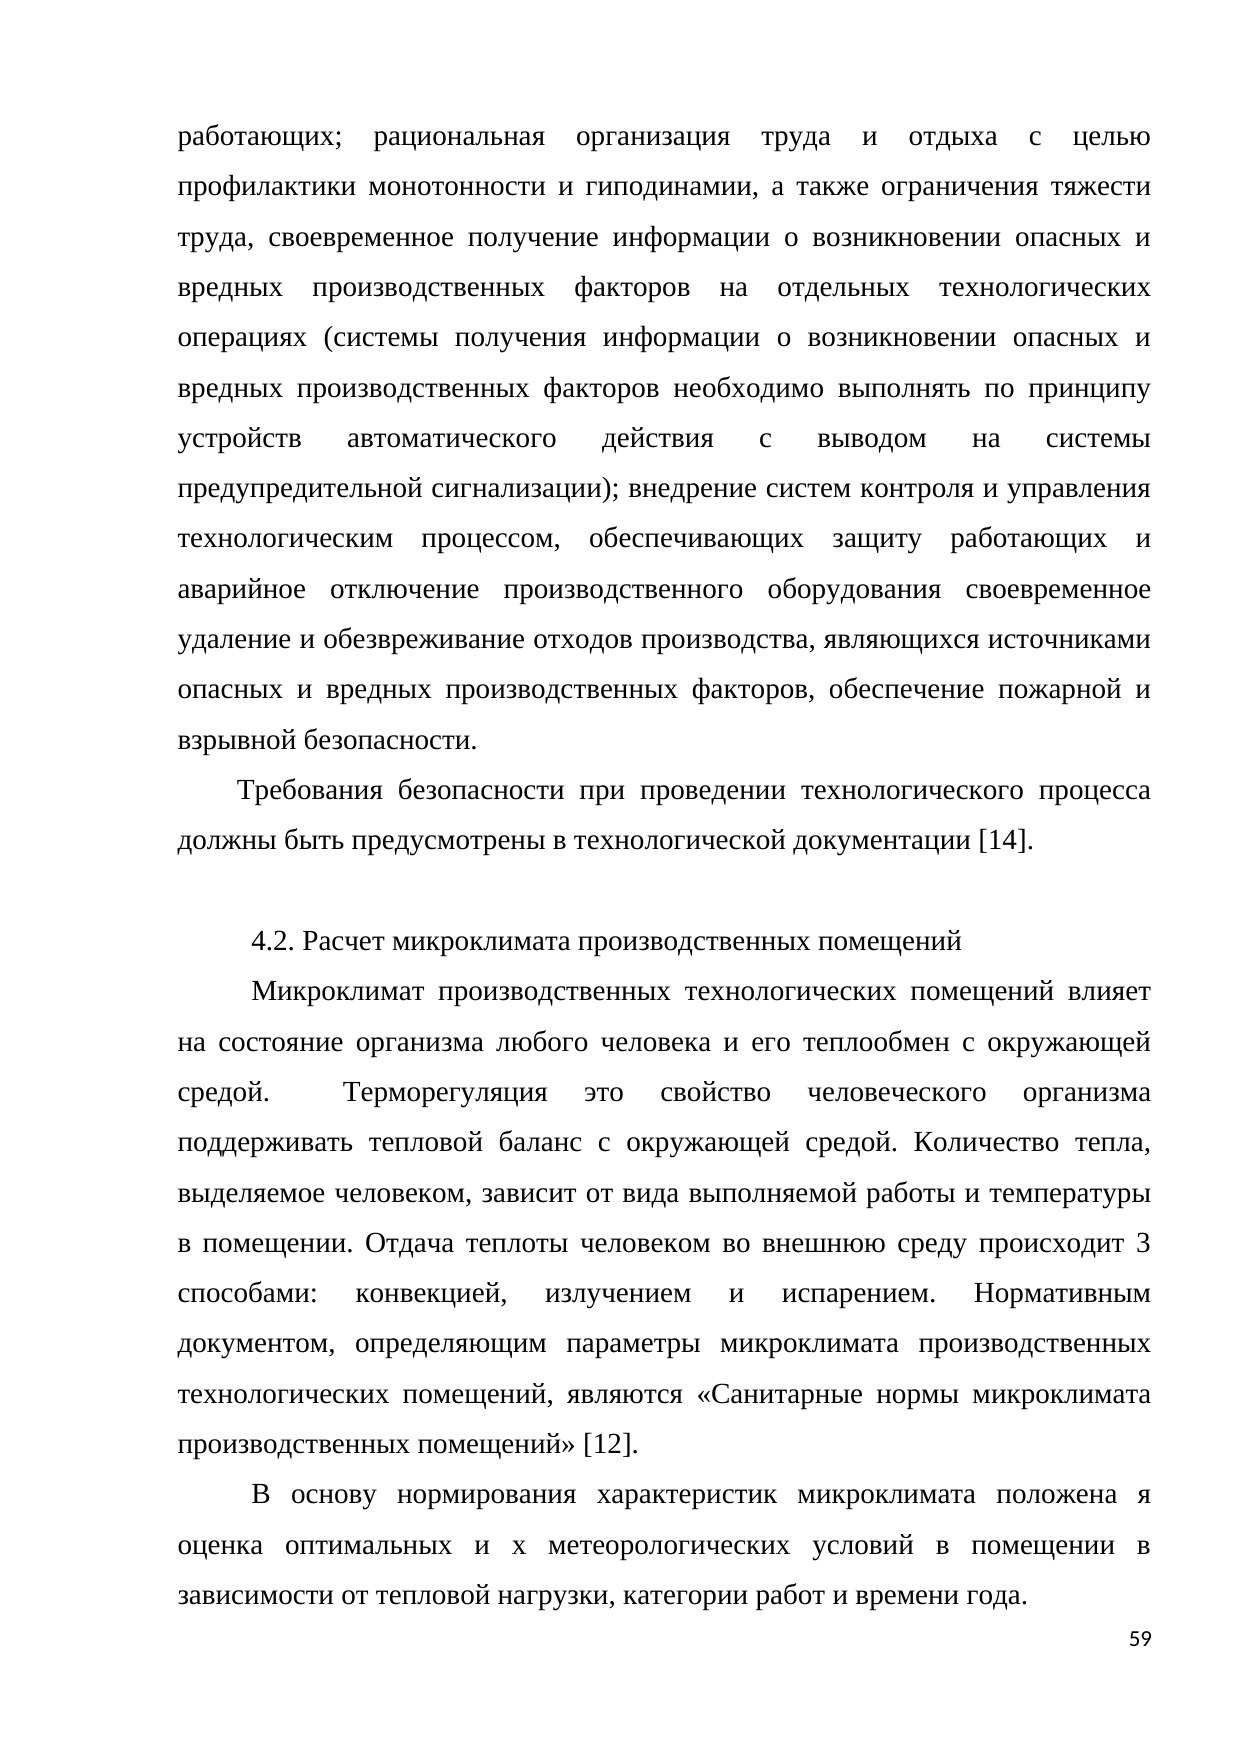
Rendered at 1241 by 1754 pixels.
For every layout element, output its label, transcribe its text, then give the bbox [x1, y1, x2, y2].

text Микроклимат производственных технологических помещений влияет на состояние организма любого человека и его теплообмен с окружающей средой. Терморегуляция это свойство человеческого организма поддерживать тепловой баланс с окружающей средой. Количество тепла, выделяемое человеком, зависит от вида выполняемой работы и температуры в помещении. Отдача теплоты человеком во внешнюю среду происходит 3 способами: конвекцией, излучением и испарением. Нормативным документом, определяющим параметры микроклимата производственных технологических помещений, являются «Санитарные нормы микроклимата производственных помещений» [12]. [177, 973, 1152, 1460]
text 4.2. Расчет микроклимата производственных помещений [177, 923, 1152, 957]
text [177, 118, 1152, 755]
text Требования безопасности при проведении технологического процесса должны быть предусмотрены в технологической документации [14]. [177, 772, 1152, 856]
text В основу нормирования характеристик микроклимата положена я оценка оптимальных и х метеорологических условий в помещении в зависимости от тепловой нагрузки, категории работ и времени года. [177, 1477, 1152, 1611]
